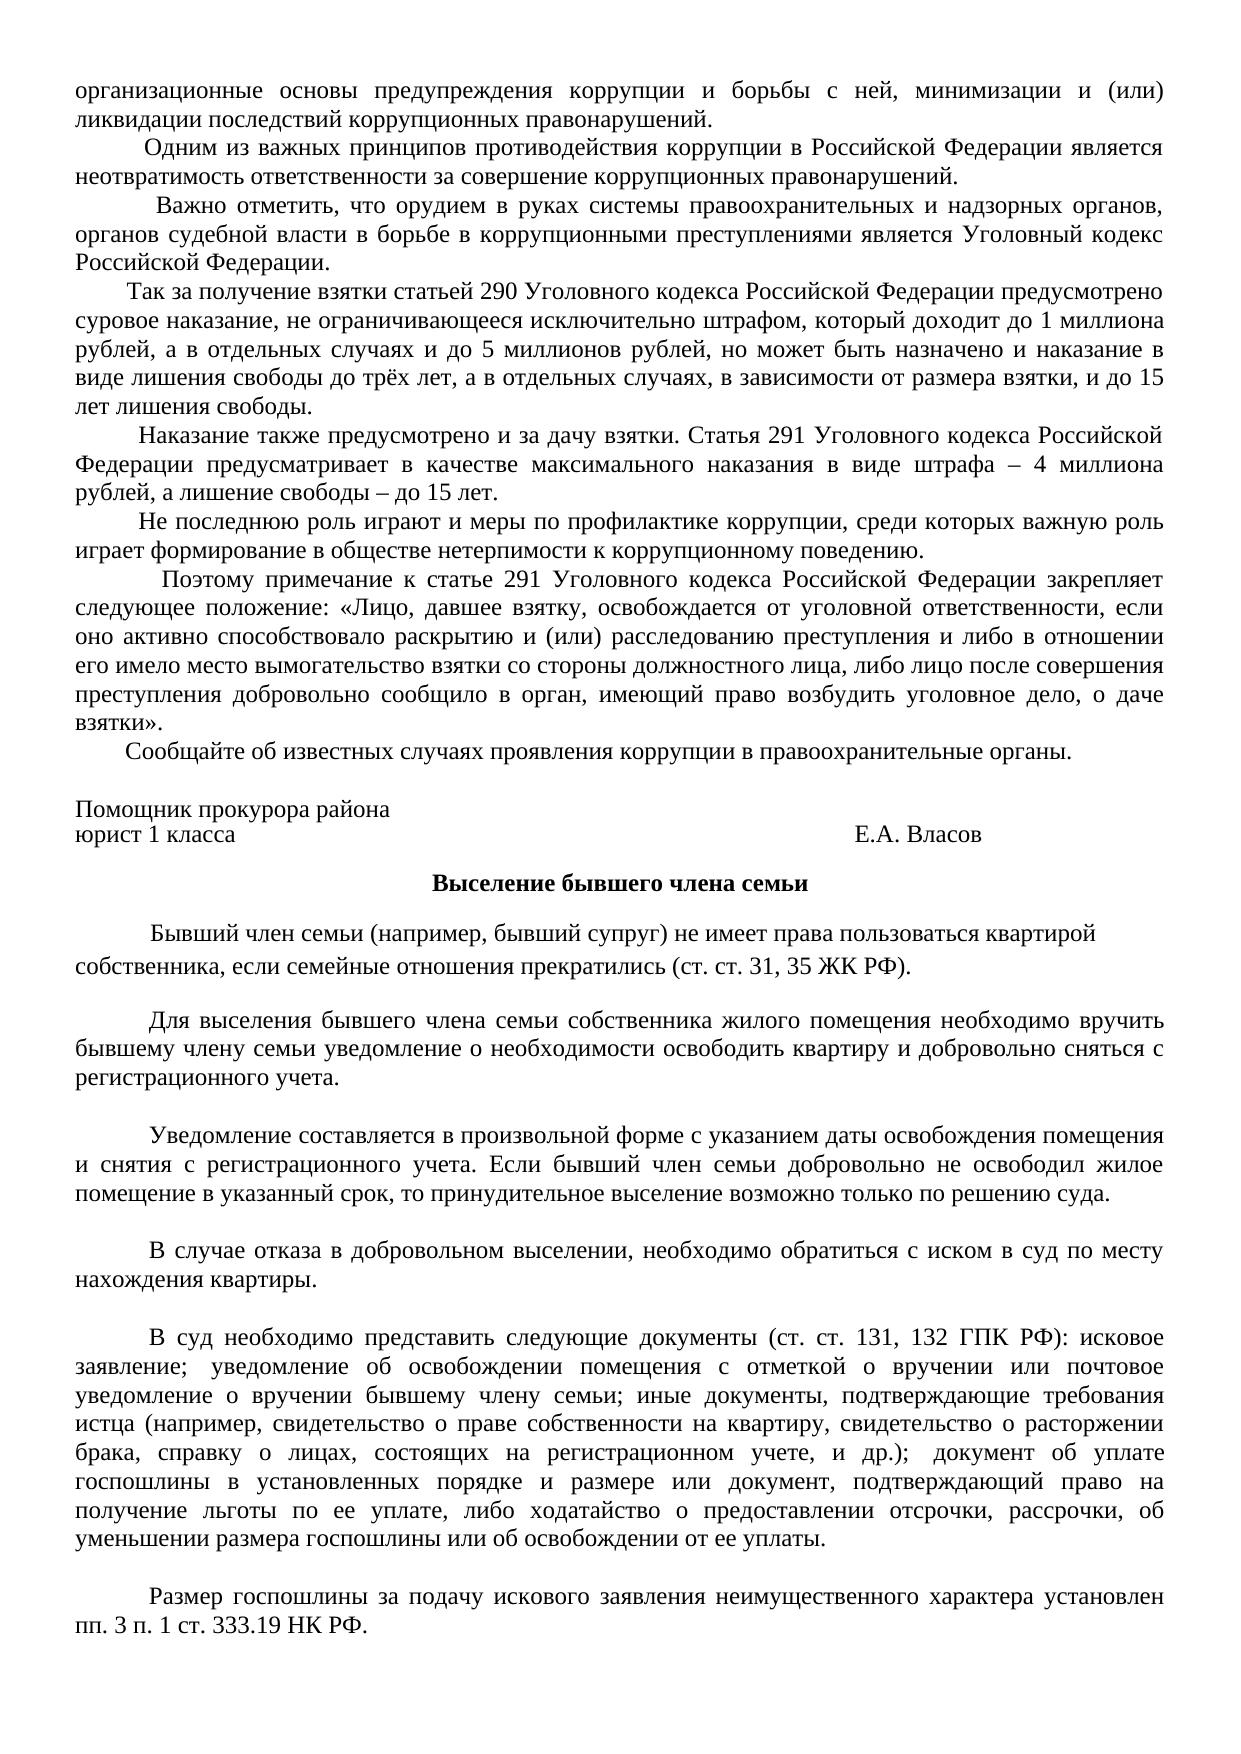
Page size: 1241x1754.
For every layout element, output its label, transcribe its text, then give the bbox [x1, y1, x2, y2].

text Важно отметить, что орудием в руках системы правоохранительных и надзорных органов, органов судебной власти в борьбе в коррупционными преступлениями является Уголовный кодекс Российской Федерации. [75, 190, 1165, 276]
text Уведомление составляется в произвольной форме с указанием даты освобождения помещения и снятия с регистрационного учета. Если бывший член семьи добровольно не освободил жилое помещение в указанный срок, то принудительное выселение возможно только по решению суда. [75, 1120, 1165, 1206]
text Выселение бывшего члена семьи [75, 868, 1165, 897]
text Не последнюю роль играют и меры по профилактике коррупции, среди которых важную роль играет формирование в обществе нетерпимости к коррупционному поведению. [75, 506, 1165, 564]
text Наказание также предусмотрено и за дачу взятки. Статья 291 Уголовного кодекса Российской Федерации предусматривает в качестве максимального наказания в виде штрафа – 4 миллиона рублей, а лишение свободы – до 15 лет. [75, 420, 1165, 506]
text В случае отказа в добровольном выселении, необходимо обратиться с иском в суд по месту нахождения квартиры. [75, 1236, 1165, 1293]
text Для выселения бывшего члена семьи собственника жилого помещения необходимо вручить бывшему члену семьи уведомление о необходимости освободить квартиру и добровольно сняться с регистрационного учета. [75, 1005, 1165, 1091]
text Так за получение взятки статьей 290 Уголовного кодекса Российской Федерации предусмотрено суровое наказание, не ограничивающееся исключительно штрафом, который доходит до 1 миллиона рублей, а в отдельных случаях и до 5 миллионов рублей, но может быть назначено и наказание в виде лишения свободы до трёх лет, а в отдельных случаях, в зависимости от размера взятки, и до 15 лет лишения свободы. [75, 276, 1165, 420]
text Сообщайте об известных случаях проявления коррупции в правоохранительные органы. [75, 736, 1165, 765]
text юрист 1 класса Е.А. Власов [75, 822, 1165, 847]
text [75, 75, 1165, 132]
text Помощник прокурора района [75, 794, 1165, 822]
text В суд необходимо представить следующие документы (ст. ст. 131, 132 ГПК РФ): исковое заявление; уведомление об освобождении помещения с отметкой о вручении или почтовое уведомление о вручении бывшему члену семьи; иные документы, подтверждающие требования истца (например, свидетельство о праве собственности на квартиру, свидетельство о расторжении брака, справку о лицах, состоящих на регистрационном учете, и др.); документ об уплате госпошлины в установленных порядке и размере или документ, подтверждающий право на получение льготы по ее уплате, либо ходатайство о предоставлении отсрочки, рассрочки, об уменьшении размера госпошлины или об освобождении от ее уплаты. [75, 1322, 1165, 1552]
text Одним из важных принципов противодействия коррупции в Российской Федерации является неотвратимость ответственности за совершение коррупционных правонарушений. [75, 132, 1165, 190]
text Бывший член семьи (например, бывший супруг) не имеет права пользоваться квартирой собственника, если семейные отношения прекратились (ст. ст. 31, 35 ЖК РФ). [75, 918, 1165, 980]
text Размер госпошлины за подачу искового заявления неимущественного характера установлен пп. 3 п. 1 ст. 333.19 НК РФ. [75, 1581, 1165, 1639]
text Поэтому примечание к статье 291 Уголовного кодекса Российской Федерации закрепляет следующее положение: «Лицо, давшее взятку, освобождается от уголовной ответственности, если оно активно способствовало раскрытию и (или) расследованию преступления и либо в отношении его имело место вымогательство взятки со стороны должностного лица, либо лицо после совершения преступления добровольно сообщило в орган, имеющий право возбудить уголовное дело, о даче взятки». [75, 564, 1165, 736]
